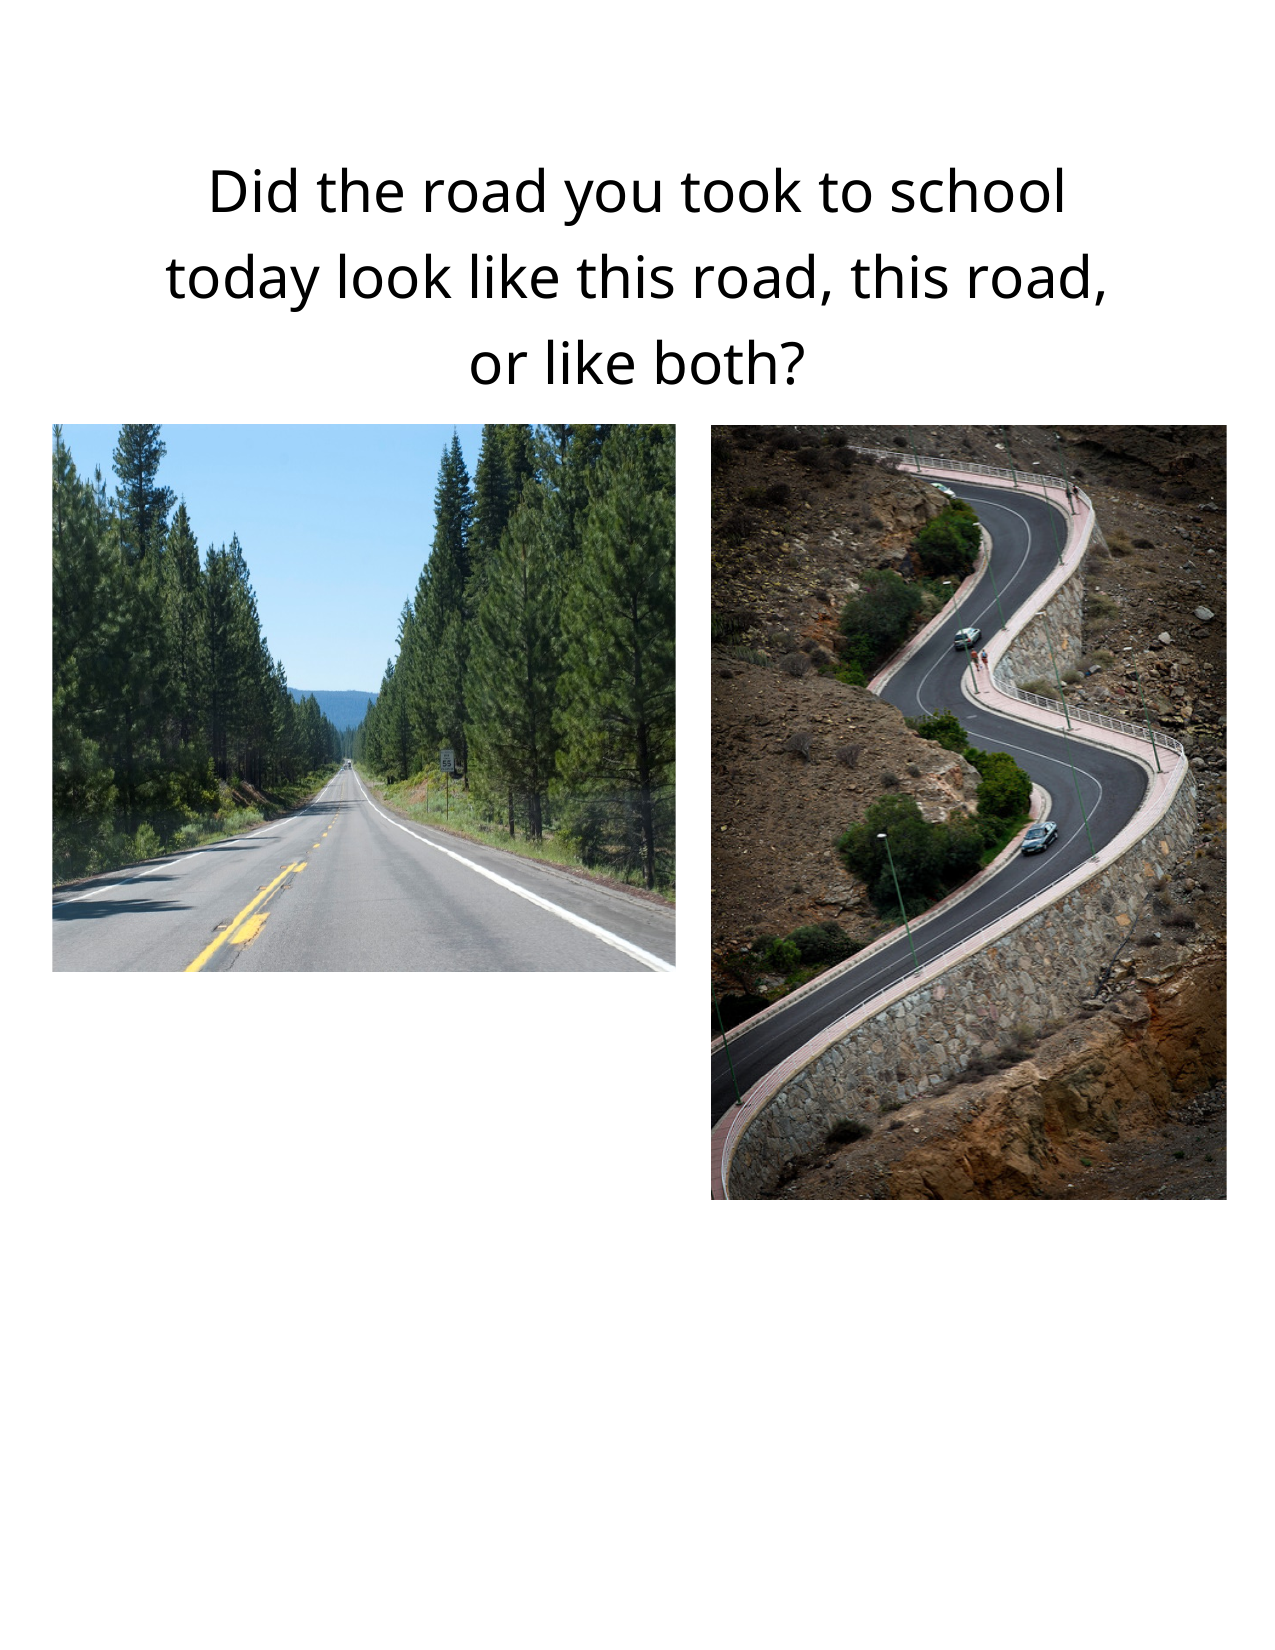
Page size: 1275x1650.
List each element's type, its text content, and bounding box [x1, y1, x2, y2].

text Did the road you took to school today look like this road, this road, or like both? [150, 150, 1125, 401]
picture [52, 424, 676, 972]
picture [711, 425, 1227, 1200]
